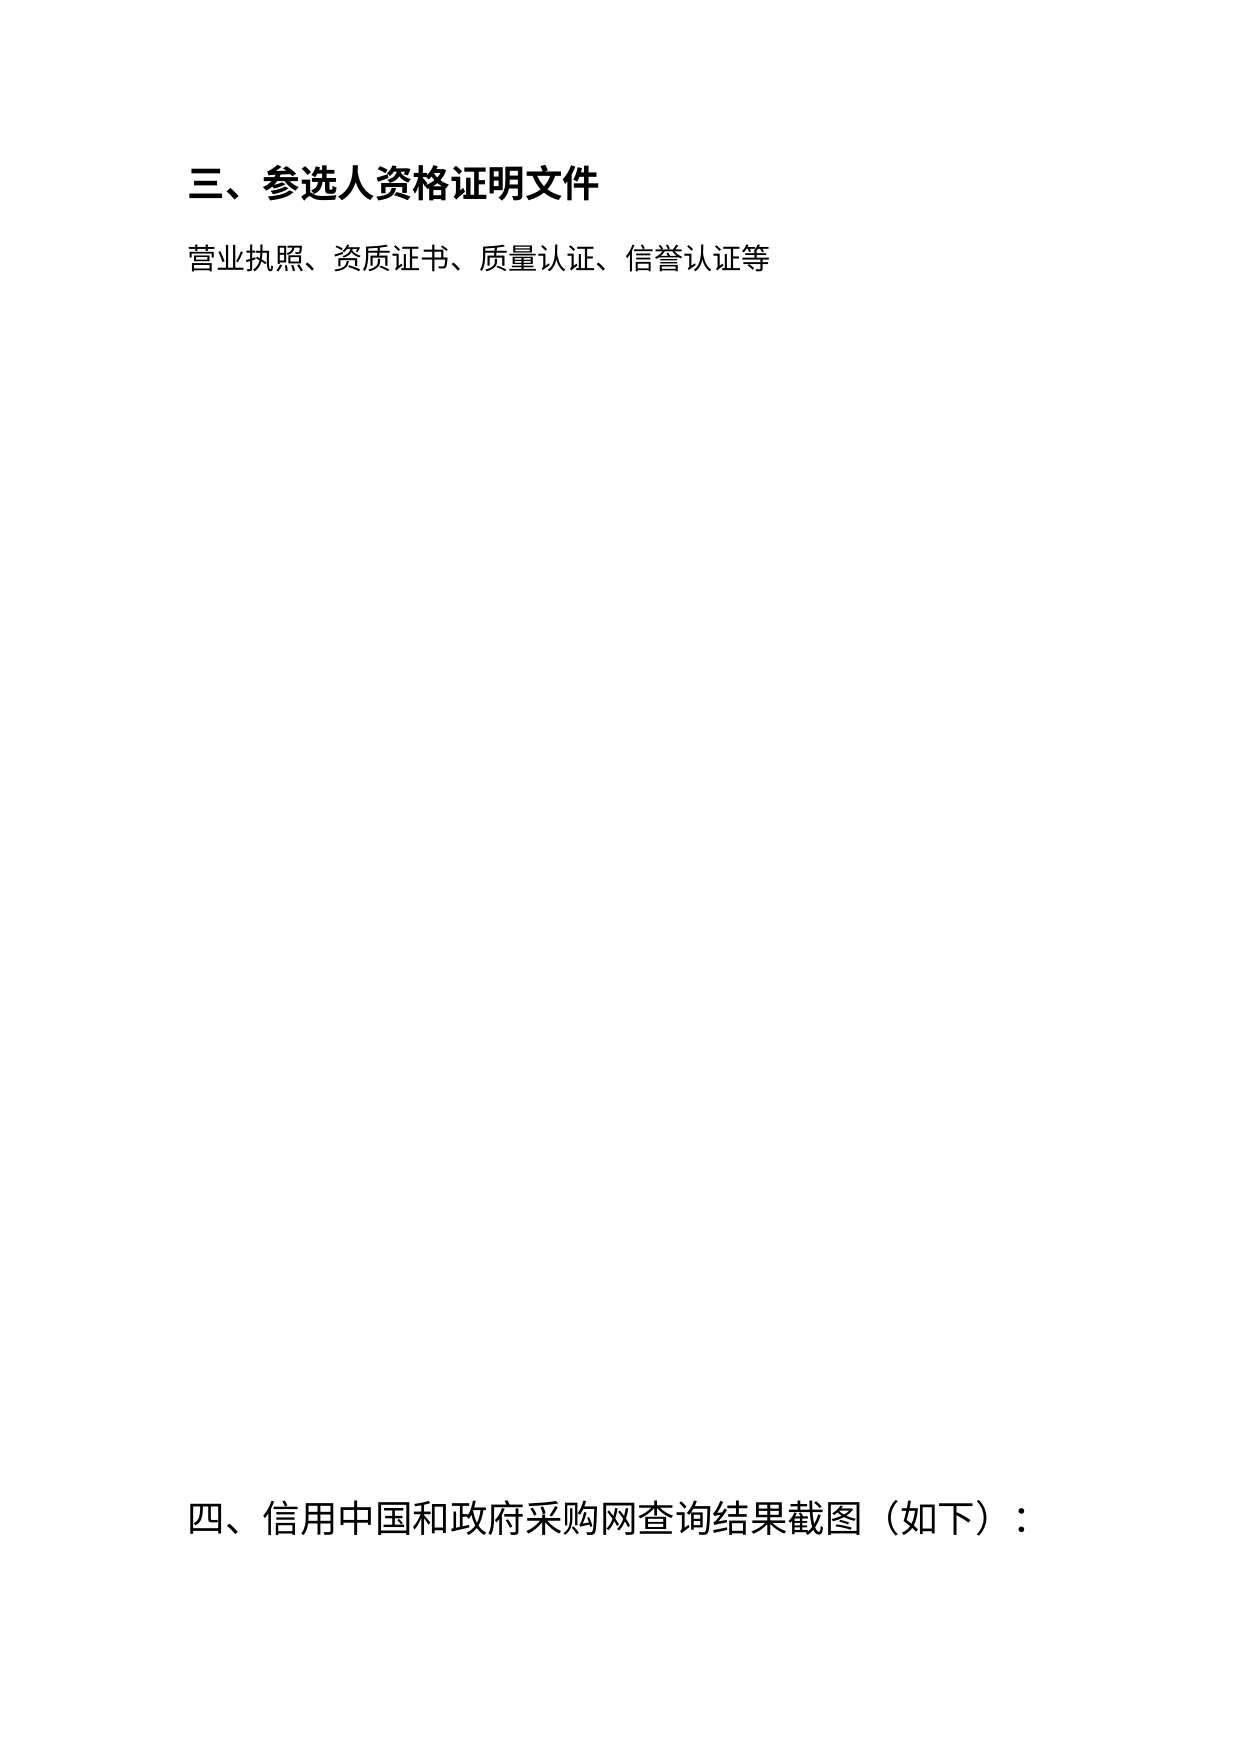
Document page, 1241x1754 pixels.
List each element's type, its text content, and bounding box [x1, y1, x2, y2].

text 三、参选人资格证明文件 [187, 154, 1053, 208]
text 四、信用中国和政府采购网查询结果截图（如下）： [187, 1489, 1053, 1543]
text 营业执照、资质证书、质量认证、信誉认证等 [187, 236, 1053, 278]
